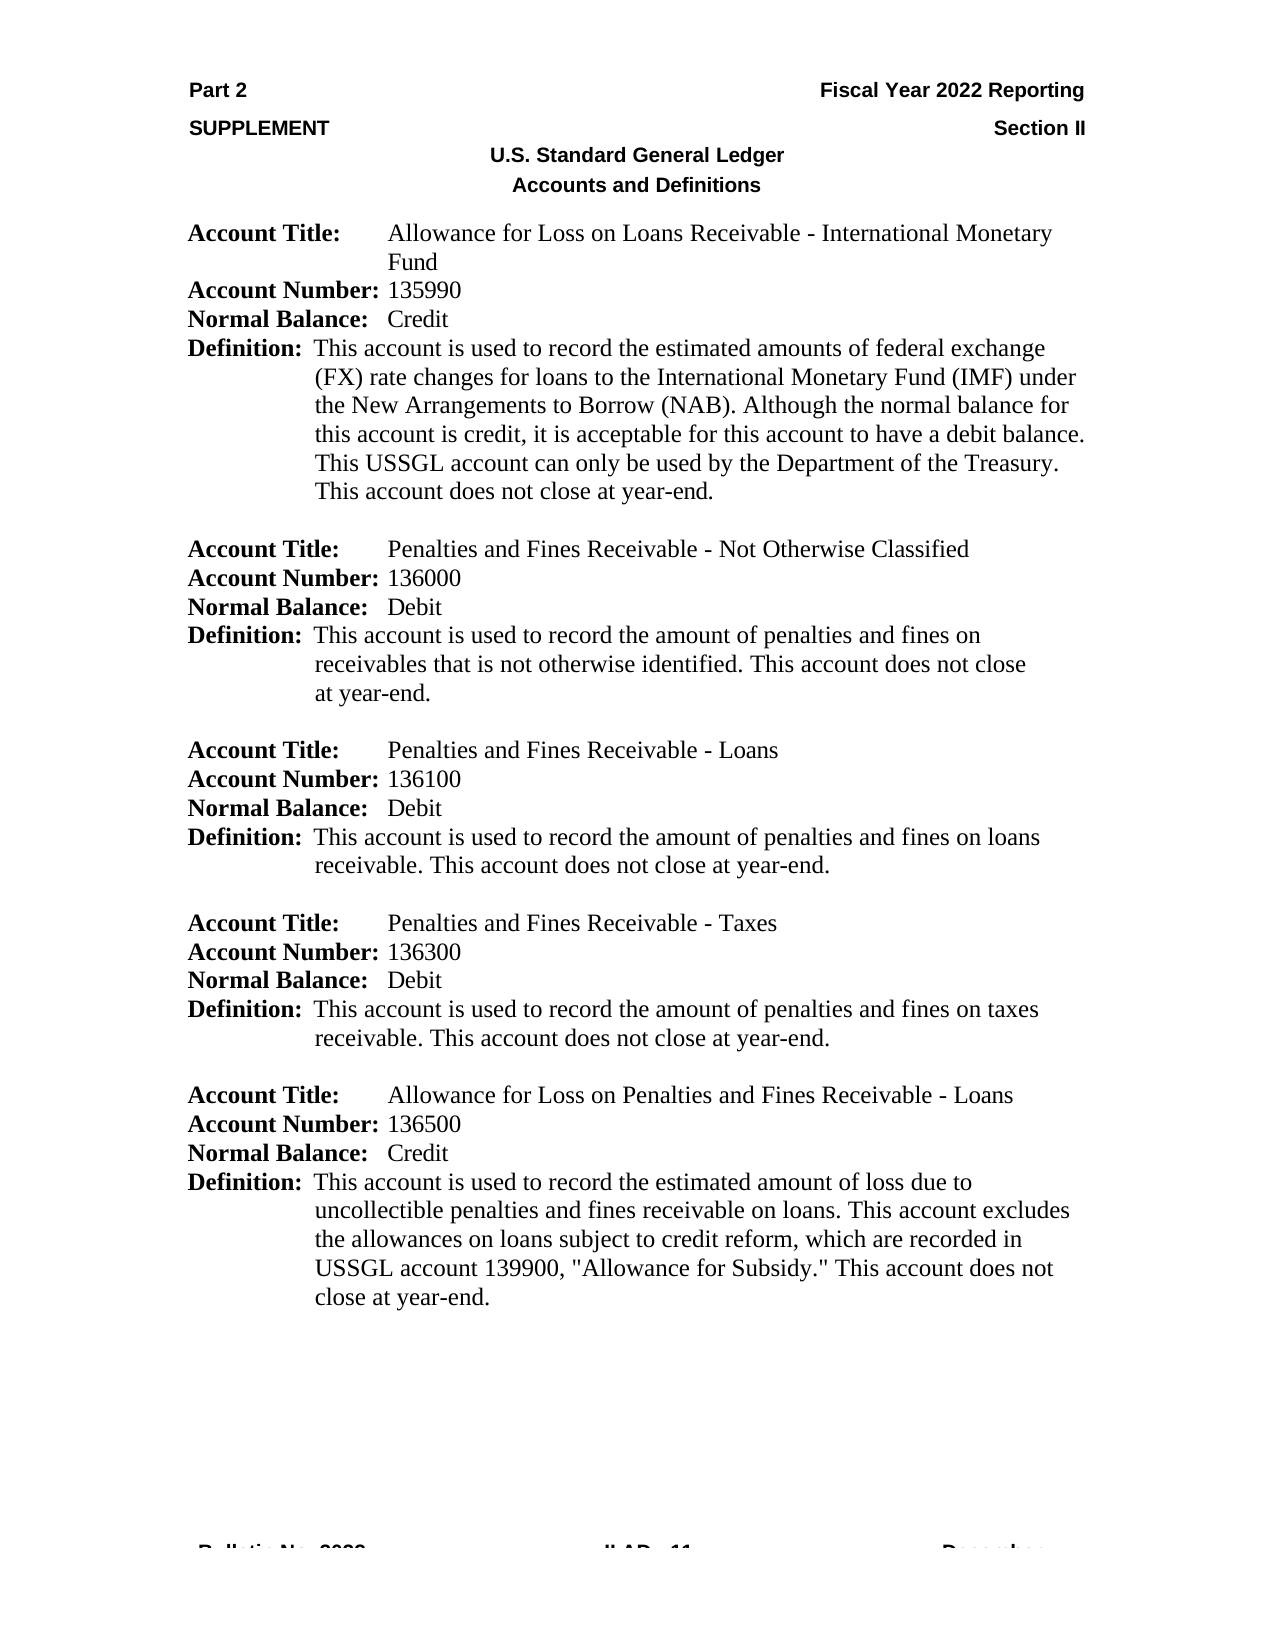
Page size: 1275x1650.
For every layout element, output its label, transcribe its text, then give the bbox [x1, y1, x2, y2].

text Normal Balance: Debit [187, 965, 1098, 994]
text Account Title: Allowance for Loss on Penalties and Fines Receivable - Loans [187, 1081, 1098, 1109]
text Definition: This account is used to record the amount of penalties and fines on receivables that is not otherwise identified. This account does not close at year-end. [187, 620, 1050, 707]
text This account does not close at year-end. [314, 477, 1098, 505]
text Definition: This account is used to record the amount of penalties and fines on taxes receivable. This account does not close at year-end. [187, 994, 1098, 1052]
text Normal Balance: Debit [187, 793, 1098, 822]
text Account Number: 136000 [187, 563, 1098, 592]
text Account Title: Penalties and Fines Receivable - Taxes [187, 908, 1098, 937]
text Account Number: 136100 [187, 764, 1098, 793]
text Definition: This account is used to record the amount of penalties and fines on loans receivable. This account does not close at year-end. [187, 822, 1098, 879]
text Account Number: 136300 [187, 937, 1098, 965]
text Normal Balance: Debit [187, 592, 1098, 620]
text Definition: This account is used to record the estimated amounts of federal exchange (FX) rate changes for loans to the International Monetary Fund (IMF) under the New Arrangements to Borrow (NAB). Although the normal balance for this account is credit, it is acceptable for this account to have a debit balance. This USSGL account can only be used by the Department of the Treasury. [187, 333, 1087, 477]
text Account Title: Penalties and Fines Receivable - Loans [187, 735, 1098, 764]
text Account Title: Penalties and Fines Receivable - Not Otherwise Classified [187, 534, 1098, 563]
text Definition: This account is used to record the estimated amount of loss due to uncollectible penalties and fines receivable on loans. This account excludes the allowances on loans subject to credit reform, which are recorded in USSGL account 139900, "Allowance for Subsidy." This account does not close at year-end. [187, 1167, 1086, 1311]
text Account Title: Allowance for Loss on Loans Receivable - International Monetary Fund [187, 218, 1053, 276]
text Normal Balance: Credit [187, 304, 1098, 333]
text Normal Balance: Credit [187, 1138, 1098, 1167]
text Account Number: 136500 [187, 1109, 1098, 1138]
text Account Number: 135990 [187, 276, 1098, 304]
